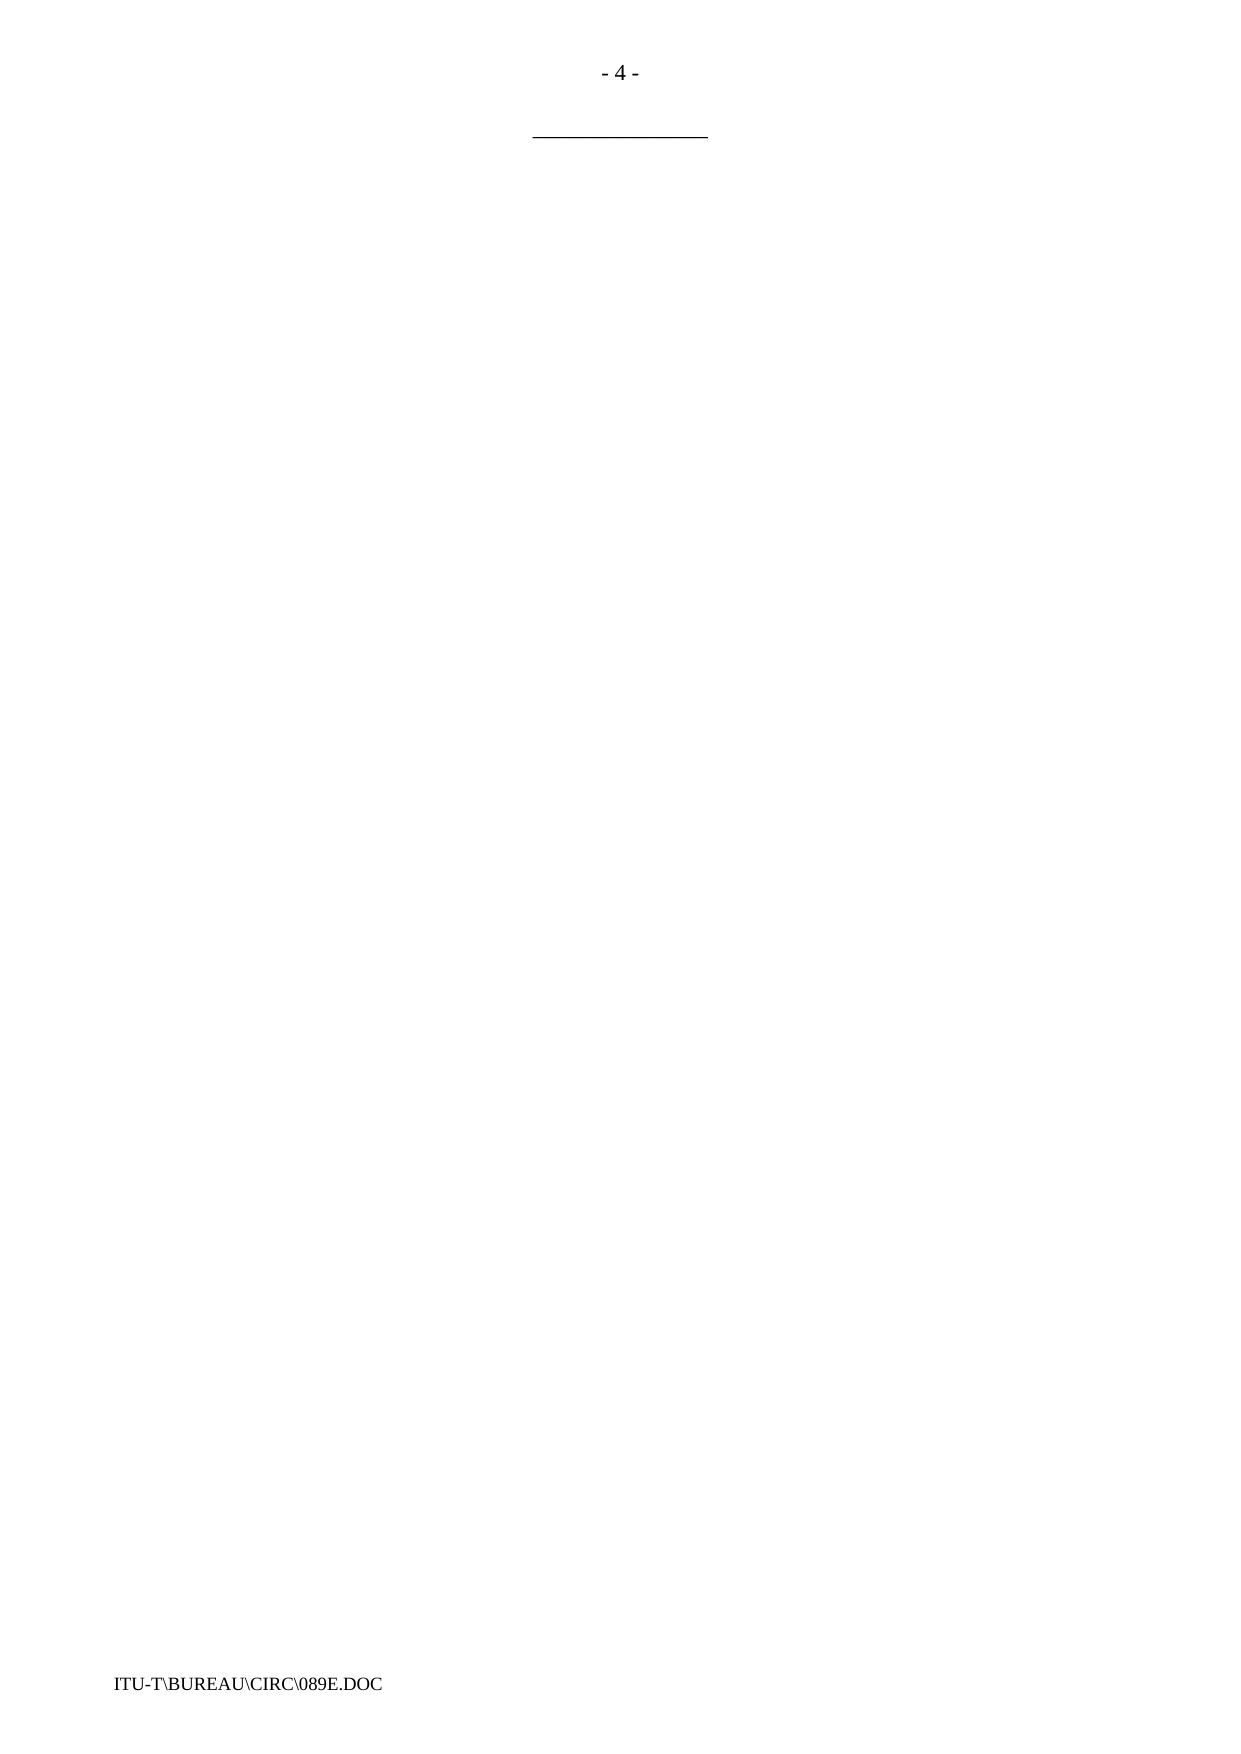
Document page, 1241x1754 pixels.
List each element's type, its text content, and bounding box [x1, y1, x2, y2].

text ______________ [113, 112, 1127, 141]
